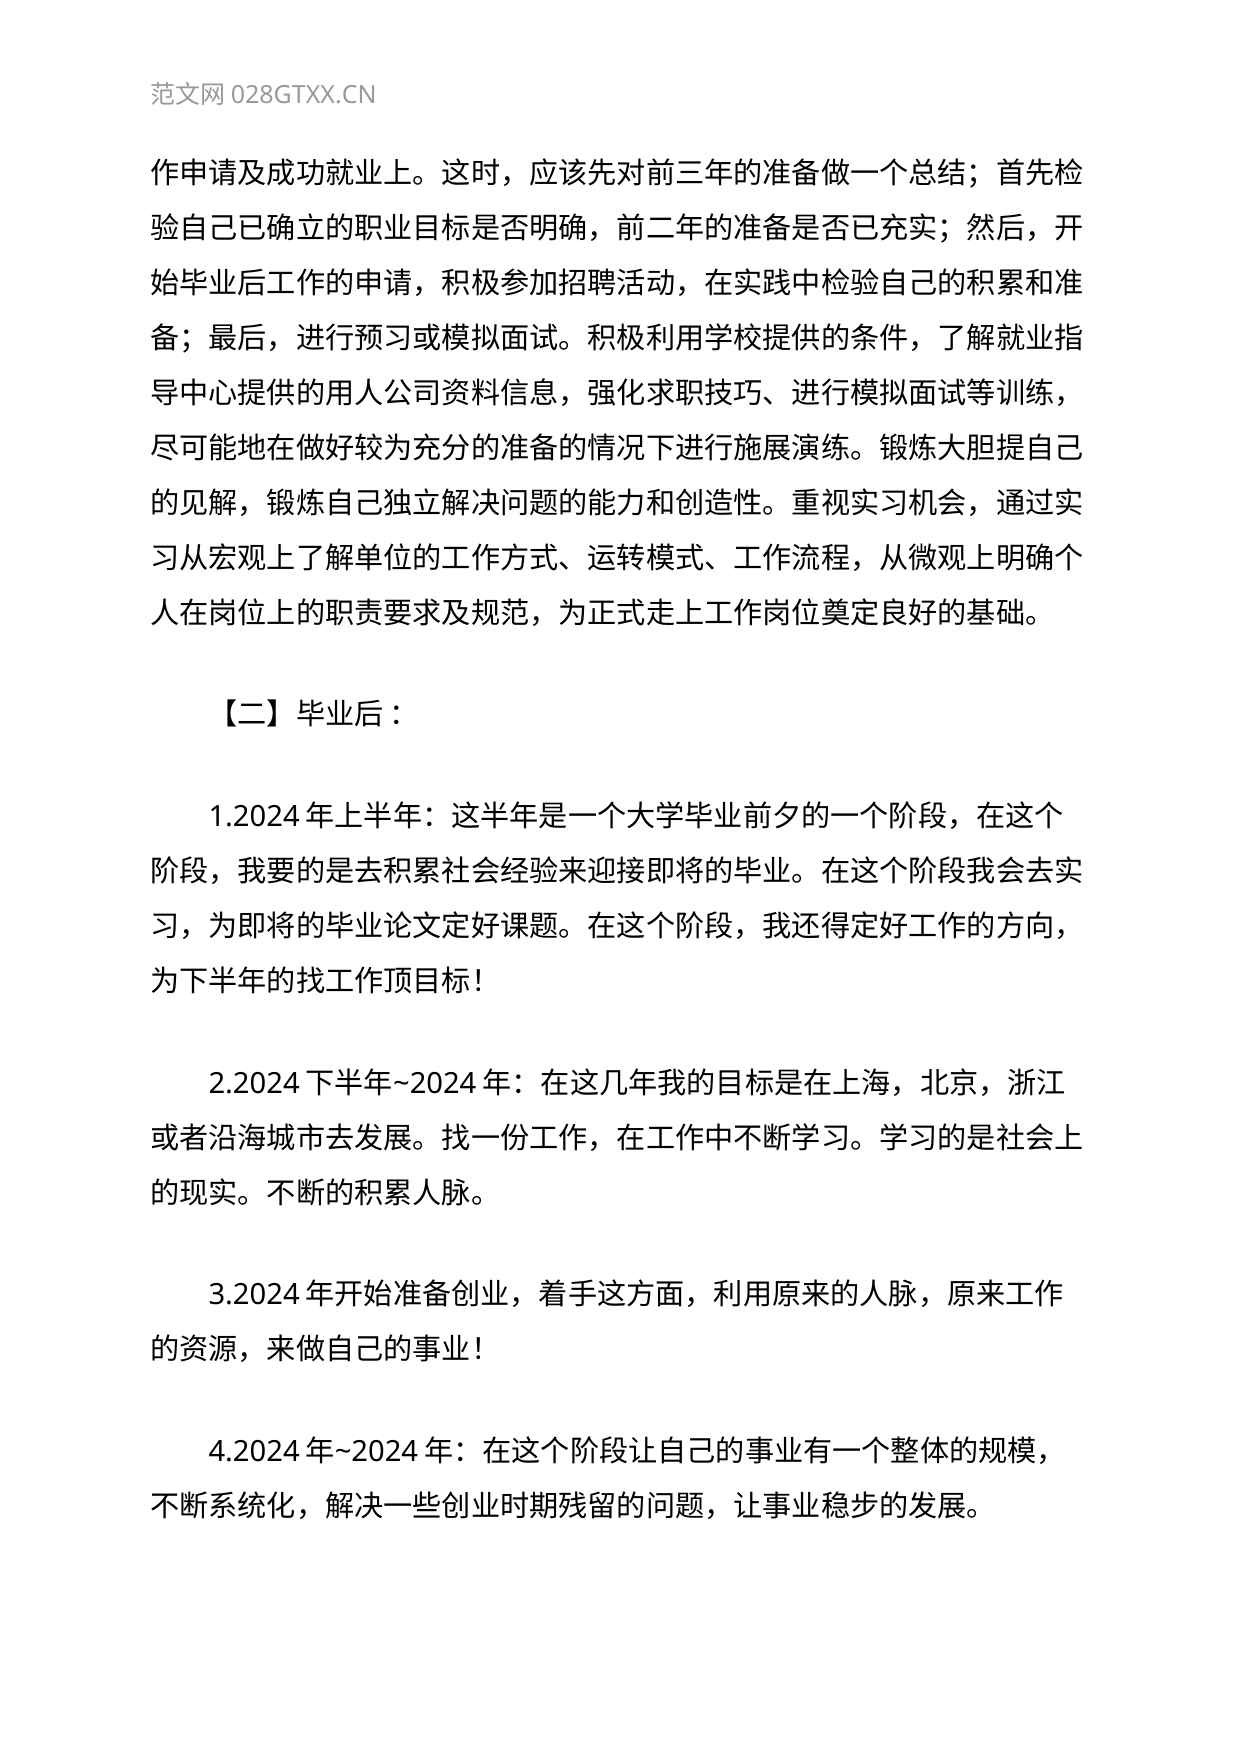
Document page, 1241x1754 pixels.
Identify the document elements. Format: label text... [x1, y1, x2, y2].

text 1.2024年上半年：这半年是一个大学毕业前夕的一个阶段，在这个阶段，我要的是去积累社会经验来迎接即将的毕业。在这个阶段我会去实习，为即将的毕业论文定好课题。在这个阶段，我还得定好工作的方向，为下半年的找工作顶目标！ [150, 793, 1090, 1000]
text 【二】毕业后 ： [150, 691, 1090, 733]
text 3.2024年开始准备创业，着手这方面，利用原来的人脉，原来工作的资源，来做自己的事业！ [150, 1271, 1090, 1368]
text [150, 150, 1090, 631]
text 4.2024年~2024年：在这个阶段让自己的事业有一个整体的规模，不断系统化，解决一些创业时期残留的问题，让事业稳步的发展。 [150, 1428, 1090, 1525]
text 2.2024下半年~2024年：在这几年我的目标是在上海，北京，浙江或者沿海城市去发展。找一份工作，在工作中不断学习。学习的是社会上的现实。不断的积累人脉。 [150, 1059, 1090, 1211]
